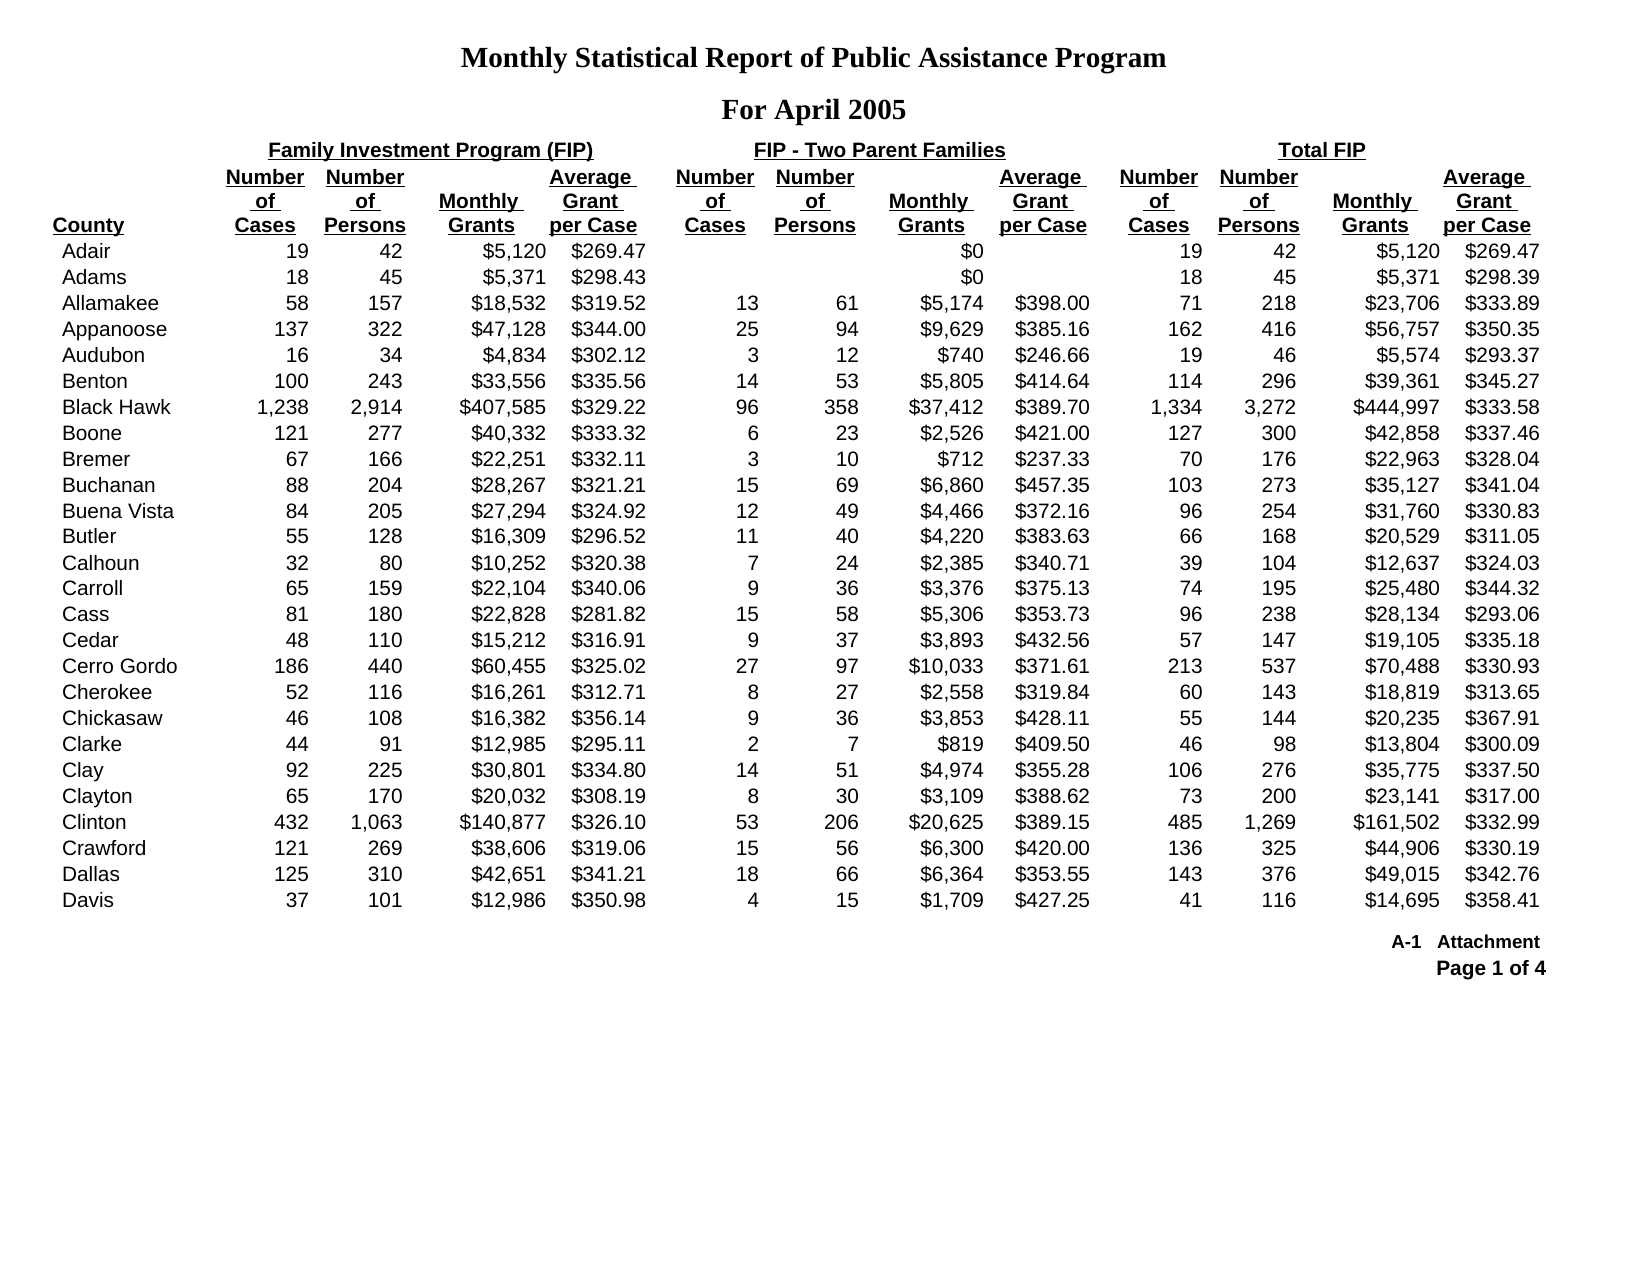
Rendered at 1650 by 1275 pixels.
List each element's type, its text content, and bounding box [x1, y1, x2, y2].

text County Cases Persons Grants per Case Cases Persons Grants per Case Cases Persons Grants per Case [52, 213, 1575, 237]
text Page 1 of 4 [52, 956, 1575, 980]
text Allamakee 58 157 $18,532 $319.52 13 61 $5,174 $398.00 71 218 $23,706 $333.89 [52, 291, 1575, 315]
text A-1 Attachment [52, 930, 1575, 952]
text Adams 18 45 $5,371 $298.43 $0 18 45 $5,371 $298.39 [52, 265, 1575, 289]
text Cass 81 180 $22,828 $281.82 15 58 $5,306 $353.73 96 238 $28,134 $293.06 [52, 602, 1575, 626]
text Calhoun 32 80 $10,252 $320.38 7 24 $2,385 $340.71 39 104 $12,637 $324.03 [52, 550, 1575, 574]
text Adair 19 42 $5,120 $269.47 $0 19 42 $5,120 $269.47 [52, 239, 1575, 263]
text Davis 37 101 $12,986 $350.98 4 15 $1,709 $427.25 41 116 $14,695 $358.41 [52, 887, 1575, 911]
text Audubon 16 34 $4,834 $302.12 3 12 $740 $246.66 19 46 $5,574 $293.37 [52, 343, 1575, 367]
text Benton 100 243 $33,556 $335.56 14 53 $5,805 $414.64 114 296 $39,361 $345.27 [52, 369, 1575, 393]
text Clinton 432 1,063 $140,877 $326.10 53 206 $20,625 $389.15 485 1,269 $161,502 $332.99 [52, 810, 1575, 834]
text Bremer 67 166 $22,251 $332.11 3 10 $712 $237.33 70 176 $22,963 $328.04 [52, 447, 1575, 471]
text Buena Vista 84 205 $27,294 $324.92 12 49 $4,466 $372.16 96 254 $31,760 $330.83 [52, 498, 1575, 522]
text Butler 55 128 $16,309 $296.52 11 40 $4,220 $383.63 66 168 $20,529 $311.05 [52, 524, 1575, 548]
text Family Investment Program (FIP) FIP - Two Parent Families Total FIP [52, 138, 1575, 162]
text For April 2005 [52, 92, 1575, 125]
text Chickasaw 46 108 $16,382 $356.14 9 36 $3,853 $428.11 55 144 $20,235 $367.91 [52, 706, 1575, 730]
text Crawford 121 269 $38,606 $319.06 15 56 $6,300 $420.00 136 325 $44,906 $330.19 [52, 836, 1575, 859]
text Boone 121 277 $40,332 $333.32 6 23 $2,526 $421.00 127 300 $42,858 $337.46 [52, 421, 1575, 444]
text Monthly Statistical Report of Public Assistance Program [52, 40, 1575, 73]
text Number Number Average Number Number Average Number Number Average [52, 165, 1575, 189]
text Buchanan 88 204 $28,267 $321.21 15 69 $6,860 $457.35 103 273 $35,127 $341.04 [52, 472, 1575, 496]
text Clayton 65 170 $20,032 $308.19 8 30 $3,109 $388.62 73 200 $23,141 $317.00 [52, 784, 1575, 808]
text Black Hawk 1,238 2,914 $407,585 $329.22 96 358 $37,412 $389.70 1,334 3,272 $444,997 $333.58 [52, 395, 1575, 419]
text Carroll 65 159 $22,104 $340.06 9 36 $3,376 $375.13 74 195 $25,480 $344.32 [52, 576, 1575, 600]
text Cherokee 52 116 $16,261 $312.71 8 27 $2,558 $319.84 60 143 $18,819 $313.65 [52, 680, 1575, 704]
text of of Monthly Grant of of Monthly Grant of of Monthly Grant [52, 189, 1575, 213]
text Clarke 44 91 $12,985 $295.11 2 7 $819 $409.50 46 98 $13,804 $300.09 [52, 732, 1575, 756]
text Cedar 48 110 $15,212 $316.91 9 37 $3,893 $432.56 57 147 $19,105 $335.18 [52, 628, 1575, 652]
text Appanoose 137 322 $47,128 $344.00 25 94 $9,629 $385.16 162 416 $56,757 $350.35 [52, 317, 1575, 341]
text Dallas 125 310 $42,651 $341.21 18 66 $6,364 $353.55 143 376 $49,015 $342.76 [52, 862, 1575, 886]
text Clay 92 225 $30,801 $334.80 14 51 $4,974 $355.28 106 276 $35,775 $337.50 [52, 758, 1575, 782]
text Cerro Gordo 186 440 $60,455 $325.02 27 97 $10,033 $371.61 213 537 $70,488 $330.93 [52, 654, 1575, 678]
